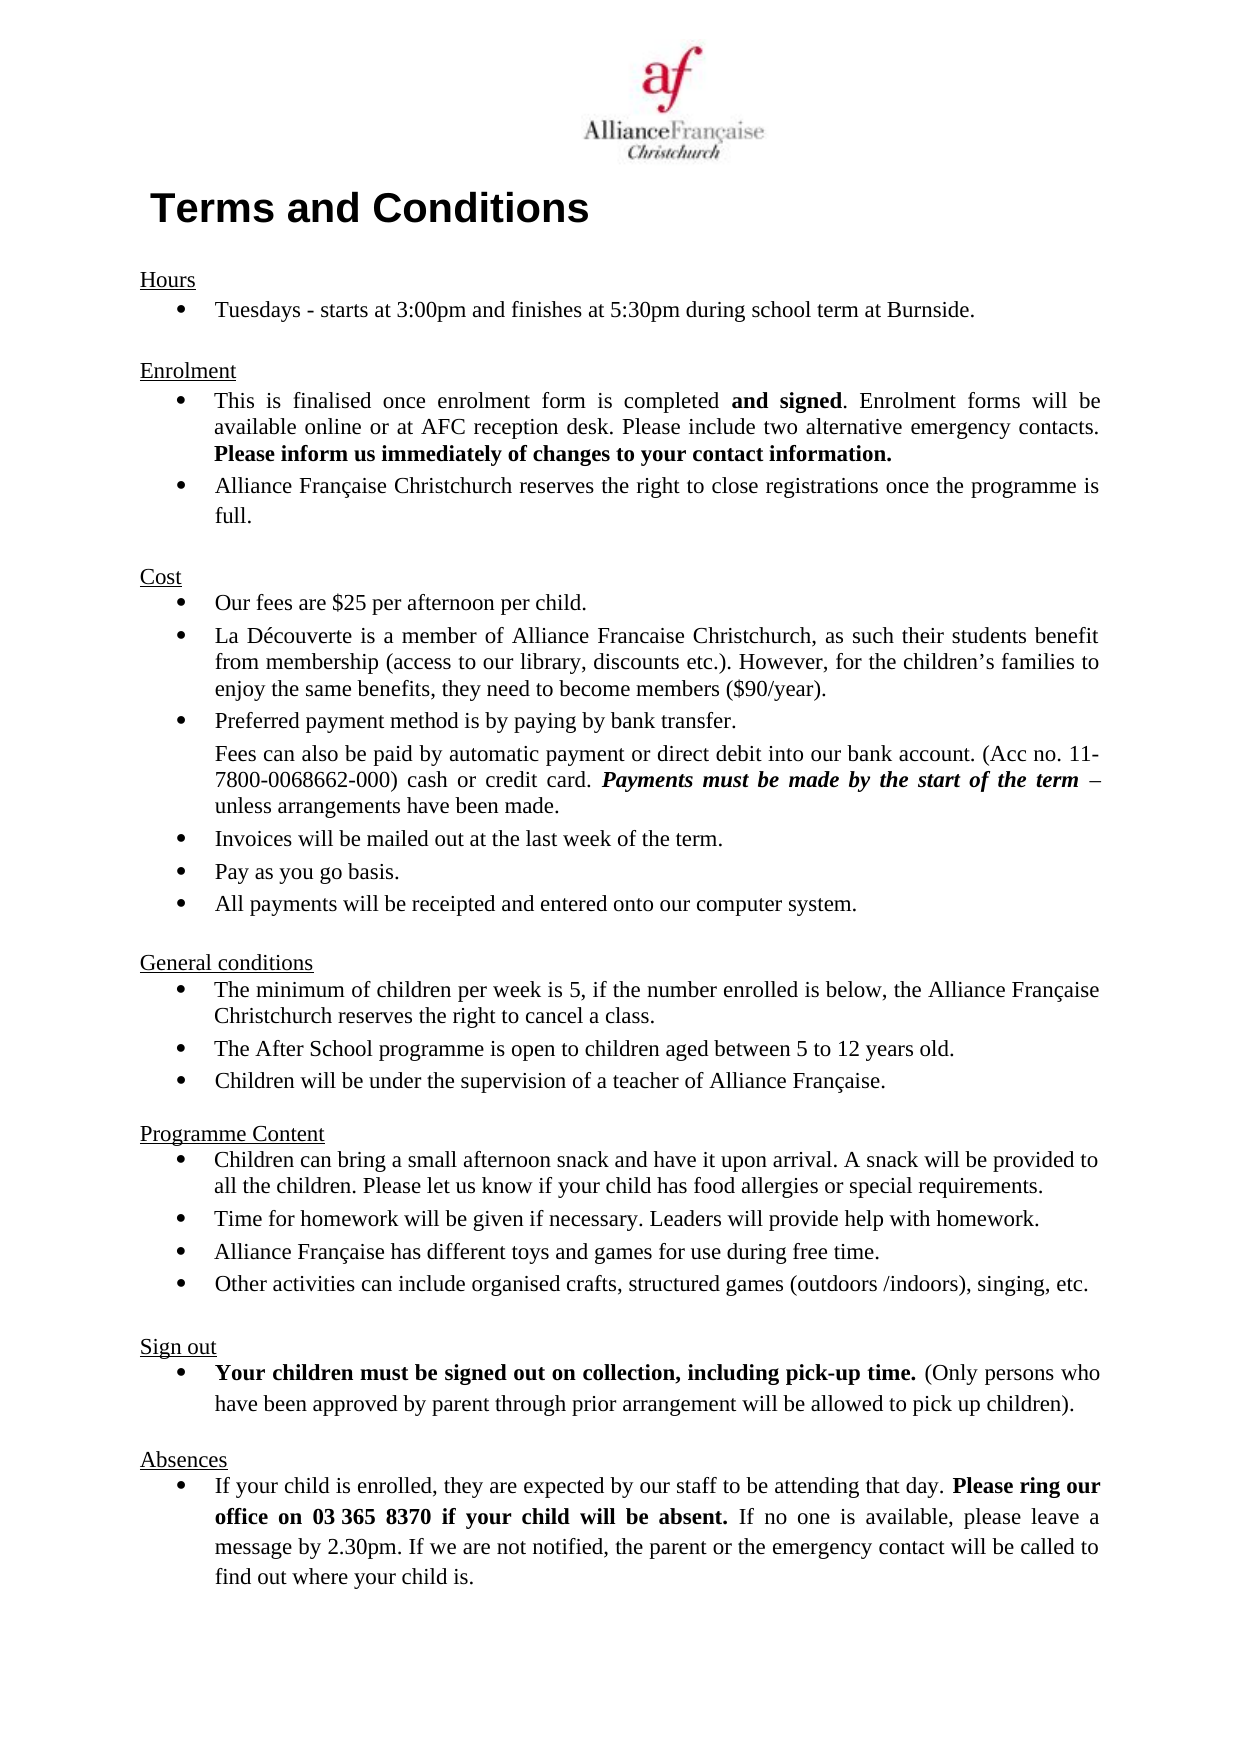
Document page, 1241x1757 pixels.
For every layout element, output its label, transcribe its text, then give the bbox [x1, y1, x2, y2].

text Sign out [139, 1333, 1101, 1359]
list Alliance Française Christchurch reserves the right to close registrations once the programme is full. [177, 472, 1101, 529]
text Fees can also be paid by automatic payment or direct debit into our bank account. (Acc no. 11-7800-0068662-000) cash or credit card. Payments must be made by the start of the term – unless arrangements have been made. [214, 740, 1101, 819]
list This is finalised once enrolment form is completed and signed. Enrolment forms will be available online or at AFC reception desk. Please include two alternative emergency contacts. Please inform us immediately of changes to your contact information. [177, 387, 1101, 466]
list Other activities can include organised crafts, structured games (outdoors /indoors), singing, etc. [177, 1270, 1101, 1297]
list All payments will be receipted and entered onto our computer system. [177, 890, 1101, 917]
list La Découverte is a member of Alliance Francaise Christchurch, as such their students benefit from membership (access to our library, discounts etc.). However, for the children’s families to enjoy the same benefits, they need to become members ($90/year). [177, 622, 1101, 701]
text Programme Content [139, 1120, 1101, 1146]
list Time for homework will be given if necessary. Leaders will provide help with homework. [177, 1205, 1101, 1232]
text Cost [139, 563, 1101, 589]
list Children can bring a small afternoon snack and have it upon arrival. A snack will be provided to all the children. Please let us know if your child has food allergies or special requirements. [177, 1146, 1101, 1199]
list Invoices will be mailed out at the last week of the term. [177, 825, 1101, 852]
list Tuesdays - starts at 3:00pm and finishes at 5:30pm during school term at Burnside. [177, 296, 1101, 323]
text Hours [139, 266, 1101, 293]
picture [580, 39, 778, 166]
list Children will be under the supervision of a teacher of Alliance Française. [177, 1067, 1101, 1093]
list The After School programme is open to children aged between 5 to 12 years old. [177, 1034, 1101, 1061]
list Our fees are $25 per afternoon per child. [177, 589, 1101, 616]
list If your child is enrolled, they are expected by our staff to be attending that day. Please ring our office on 03 365 8370 if your child will be absent. If no one is available, please leave a message by 2.30pm. If we are not notified, the parent or the emergency contact will be called to find out where your child is. [177, 1472, 1101, 1589]
list The minimum of children per week is 5, if the number enrolled is below, the Alliance Française Christchurch reserves the right to cancel a class. [177, 976, 1101, 1028]
list Your children must be signed out on collection, including pick-up time. (Only persons who have been approved by parent through prior arrangement will be allowed to pick up children). [177, 1359, 1101, 1416]
text Enrolment [139, 357, 1101, 383]
text Terms and Conditions [150, 185, 1101, 235]
list Pay as you go basis. [177, 858, 1101, 884]
list Preferred payment method is by paying by bank transfer. [177, 707, 1101, 734]
text Absences [139, 1446, 1101, 1472]
text General conditions [139, 949, 1101, 976]
list Alliance Française has different toys and games for use during free time. [177, 1238, 1101, 1264]
